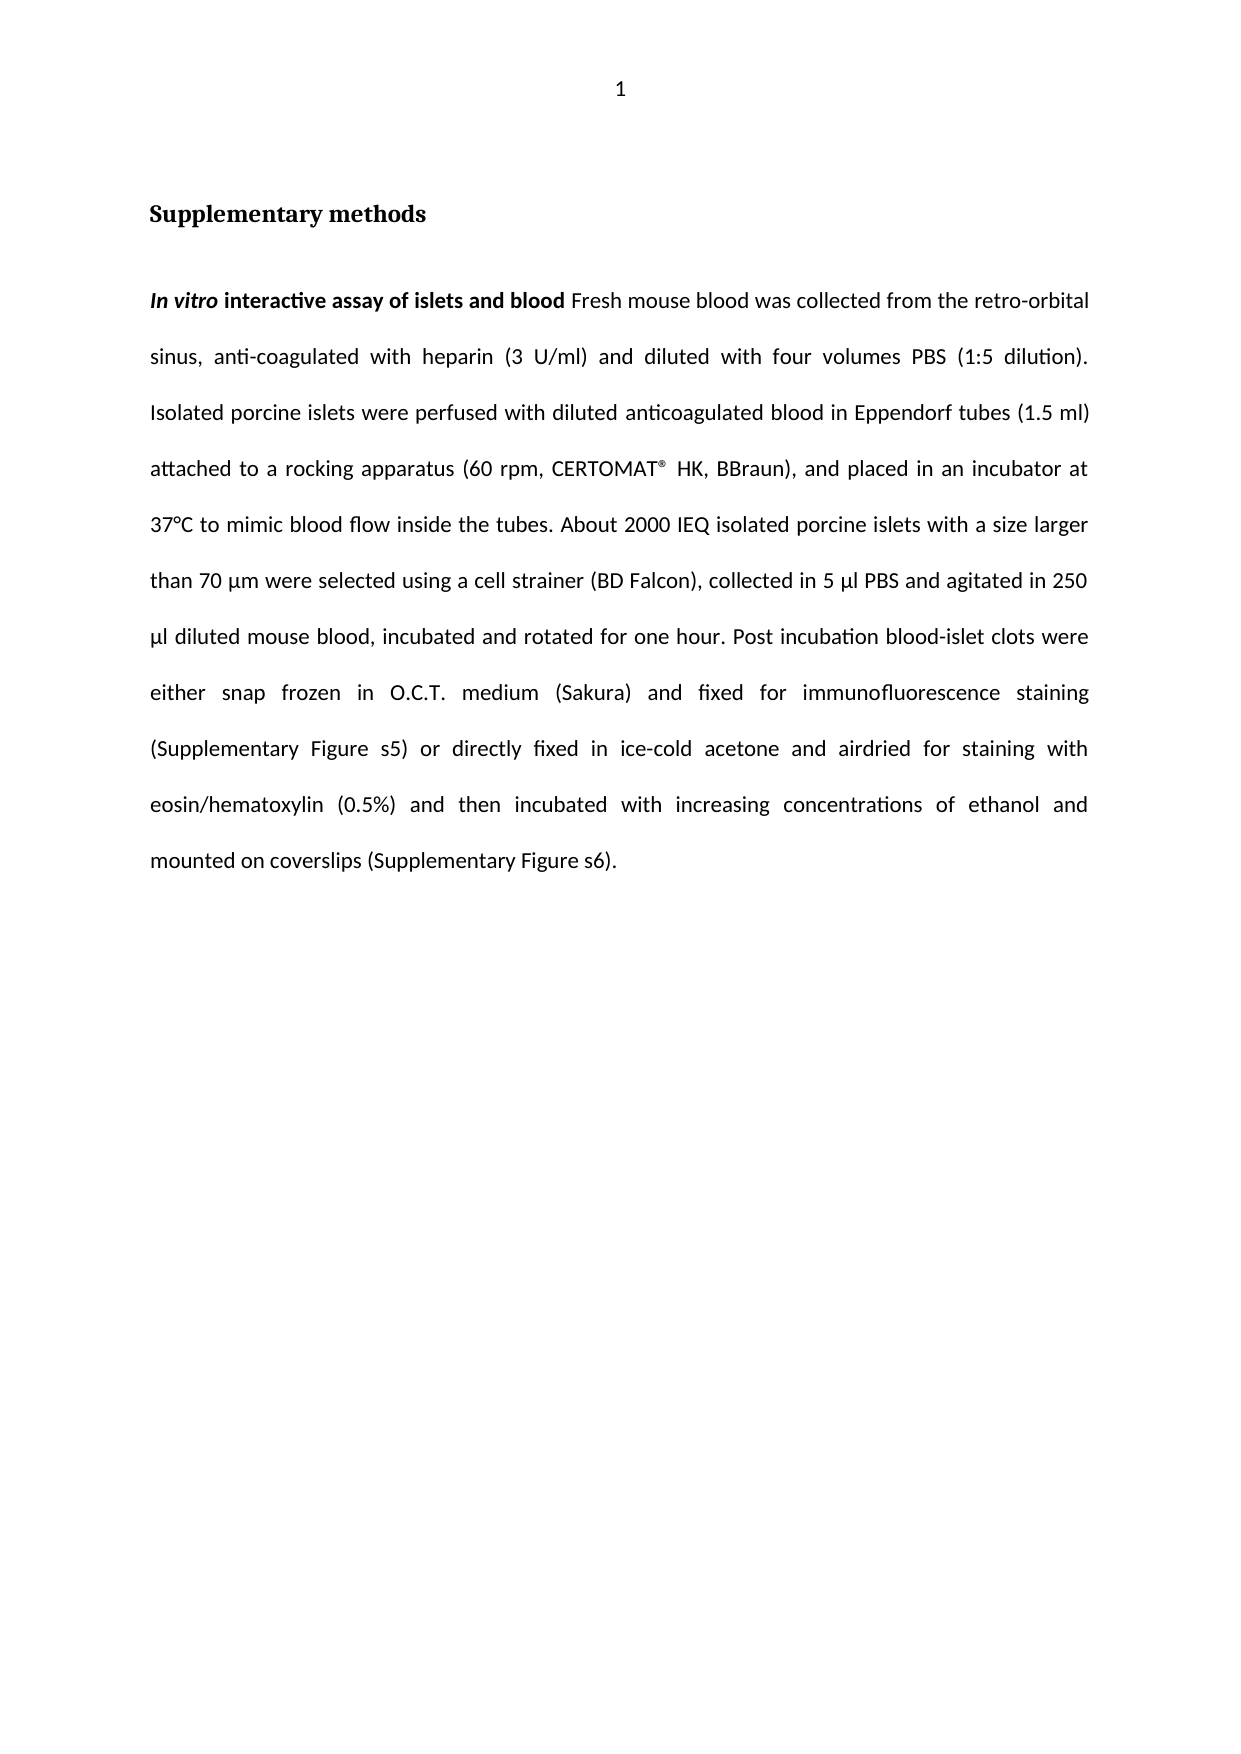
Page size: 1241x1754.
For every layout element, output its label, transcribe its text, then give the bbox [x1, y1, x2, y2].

text In vitro interactive assay of islets and blood Fresh mouse blood was collected from the retro-orbital sinus, anti-coagulated with heparin (3 U/ml) and diluted with four volumes PBS (1:5 dilution). Isolated porcine islets were perfused with diluted anticoagulated blood in Eppendorf tubes (1.5 ml) attached to a rocking apparatus (60 rpm, CERTOMAT® HK, BBraun), and placed in an incubator at 37°C to mimic blood ﬂow inside the tubes. About 2000 IEQ isolated porcine islets with a size larger than 70 µm were selected using a cell strainer (BD Falcon), collected in 5 µl PBS and agitated in 250 µl diluted mouse blood, incubated and rotated for one hour. Post incubation blood-islet clots were either snap frozen in O.C.T. medium (Sakura) and fixed for immunofluorescence staining (Supplementary Figure s5) or directly fixed in ice-cold acetone and airdried for staining with eosin/hematoxylin (0.5%) and then incubated with increasing concentrations of ethanol and mounted on coverslips (Supplementary Figure s6). [150, 286, 1090, 874]
subtitle Supplementary methods [150, 200, 1090, 229]
